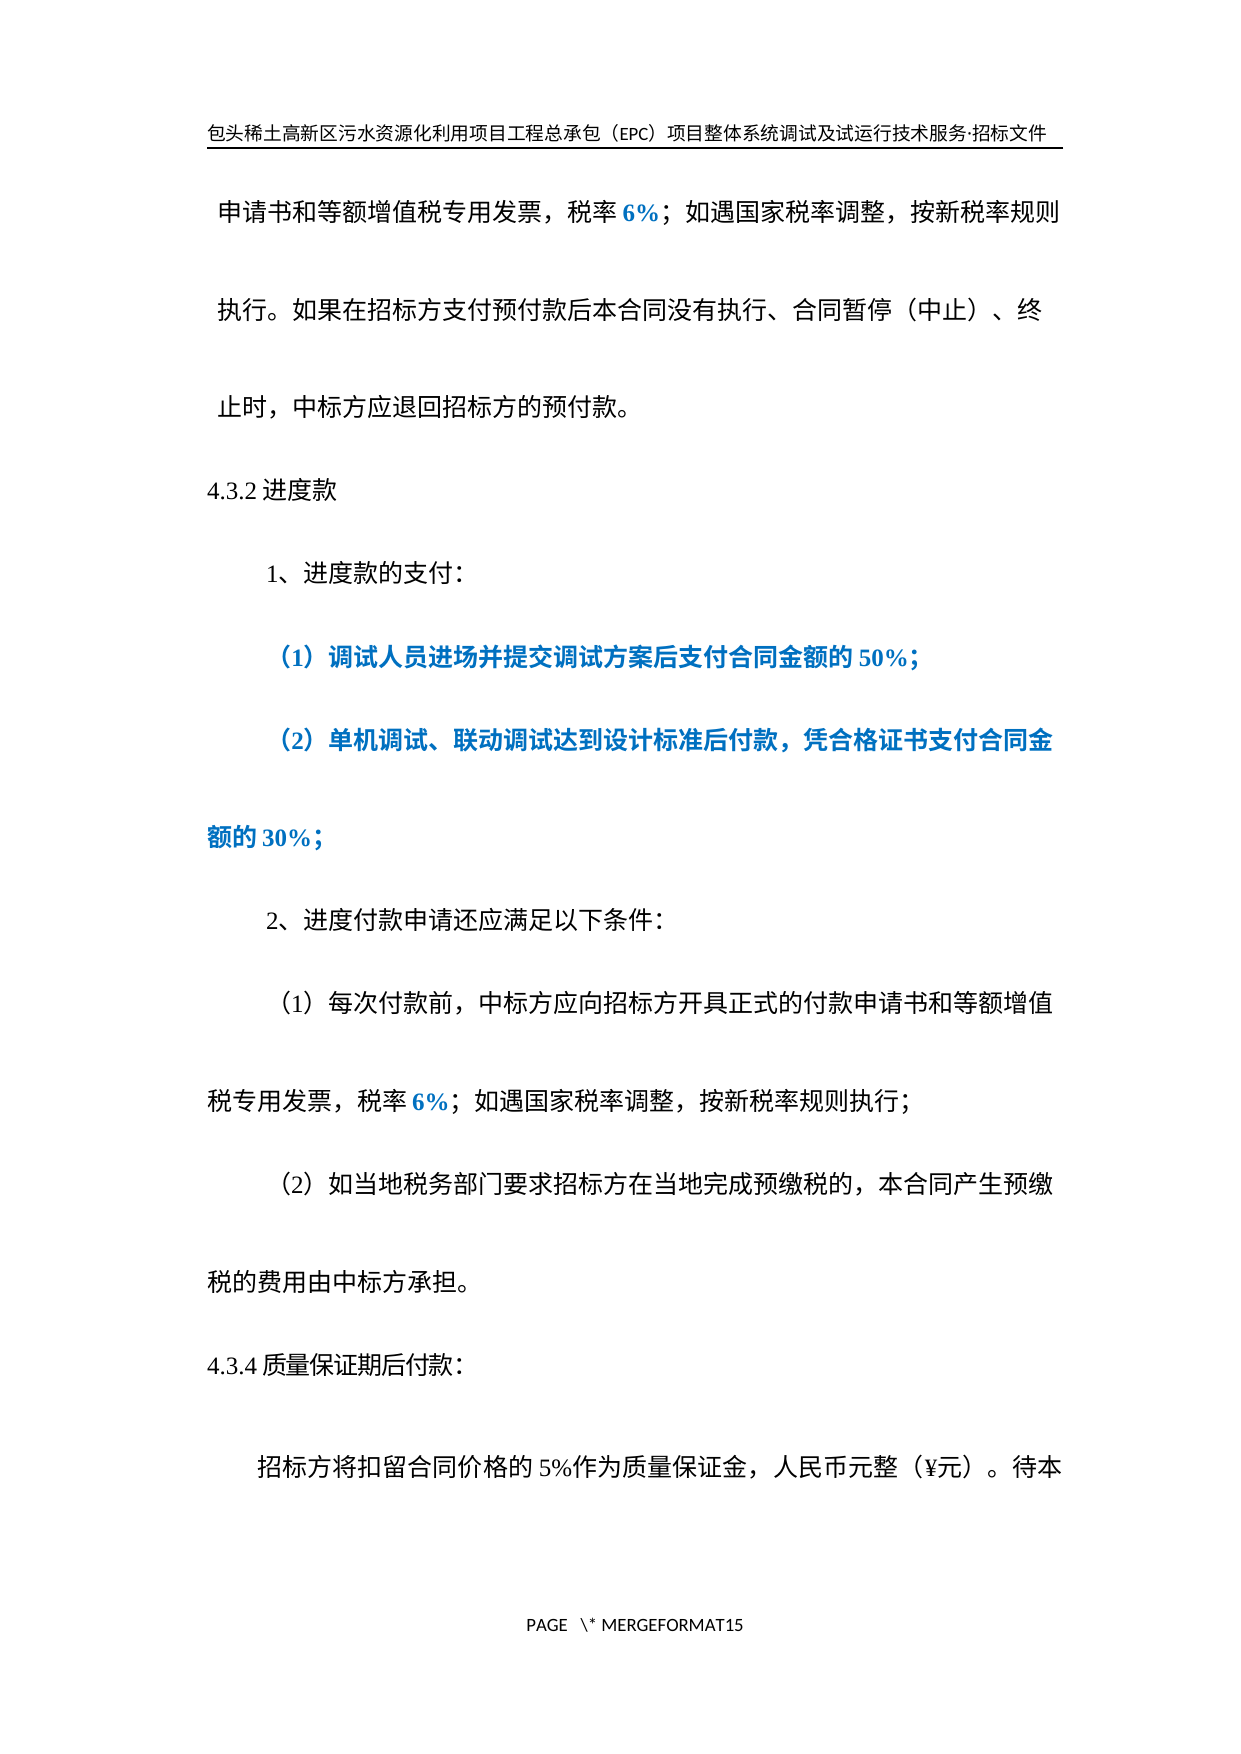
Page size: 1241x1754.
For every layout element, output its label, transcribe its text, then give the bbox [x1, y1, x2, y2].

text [217, 178, 1063, 438]
text （2）单机调试、联动调试达到设计标准后付款，凭合格证书支付合同金额的30%； [207, 706, 1063, 868]
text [207, 1433, 1063, 1498]
text 4.3.2进度款 [207, 456, 1063, 521]
text （2）如当地税务部门要求招标方在当地完成预缴税的，本合同产生预缴税的费用由中标方承担。 [207, 1150, 1063, 1313]
text （1）每次付款前，中标方应向招标方开具正式的付款申请书和等额增值税专用发票，税率6%；如遇国家税率调整，按新税率规则执行； [207, 969, 1063, 1132]
text 4.3.4质量保证期后付款： [207, 1331, 1063, 1396]
text 1、进度款的支付： [207, 539, 1063, 604]
text 2、进度付款申请还应满足以下条件： [207, 886, 1063, 951]
text （1）调试人员进场并提交调试方案后支付合同金额的50%； [207, 623, 1063, 688]
